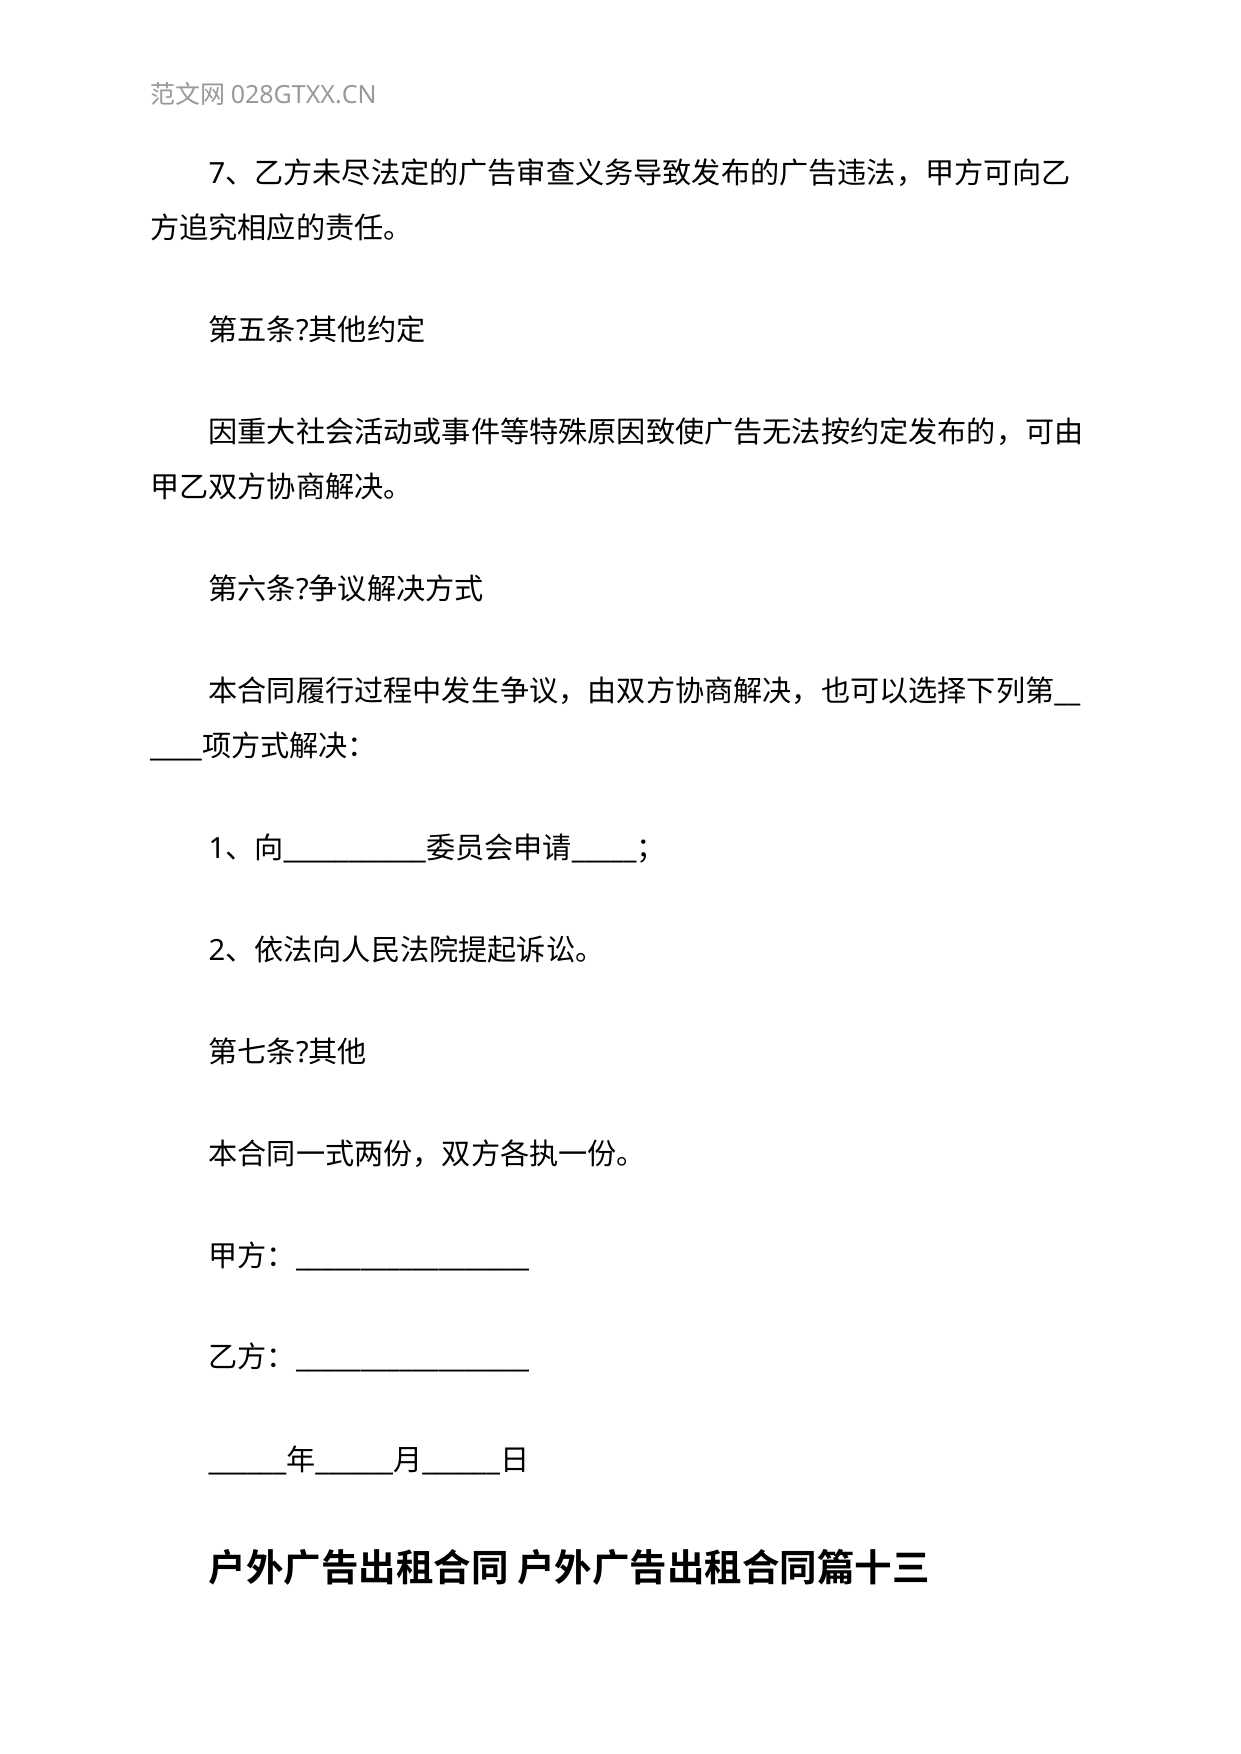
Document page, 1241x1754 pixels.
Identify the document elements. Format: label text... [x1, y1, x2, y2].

text 1、向___________委员会申请_____； [150, 824, 1090, 867]
text ______年______月______日 [150, 1436, 1090, 1478]
text 户外广告出租合同 户外广告出租合同篇十三 [150, 1538, 1090, 1592]
text 2、依法向人民法院提起诉讼。 [150, 926, 1090, 969]
text 第六条?争议解决方式 [150, 565, 1090, 608]
text 乙方：__________________ [150, 1334, 1090, 1376]
text 第五条?其他约定 [150, 307, 1090, 349]
text 甲方：__________________ [150, 1232, 1090, 1274]
text 因重大社会活动或事件等特殊原因致使广告无法按约定发布的，可由甲乙双方协商解决。 [150, 409, 1090, 506]
text 本合同一式两份，双方各执一份。 [150, 1130, 1090, 1173]
text 第七条?其他 [150, 1028, 1090, 1071]
text 本合同履行过程中发生争议，由双方协商解决，也可以选择下列第______项方式解决： [150, 667, 1090, 765]
text 7、乙方未尽法定的广告审查义务导致发布的广告违法，甲方可向乙方追究相应的责任。 [150, 150, 1090, 247]
